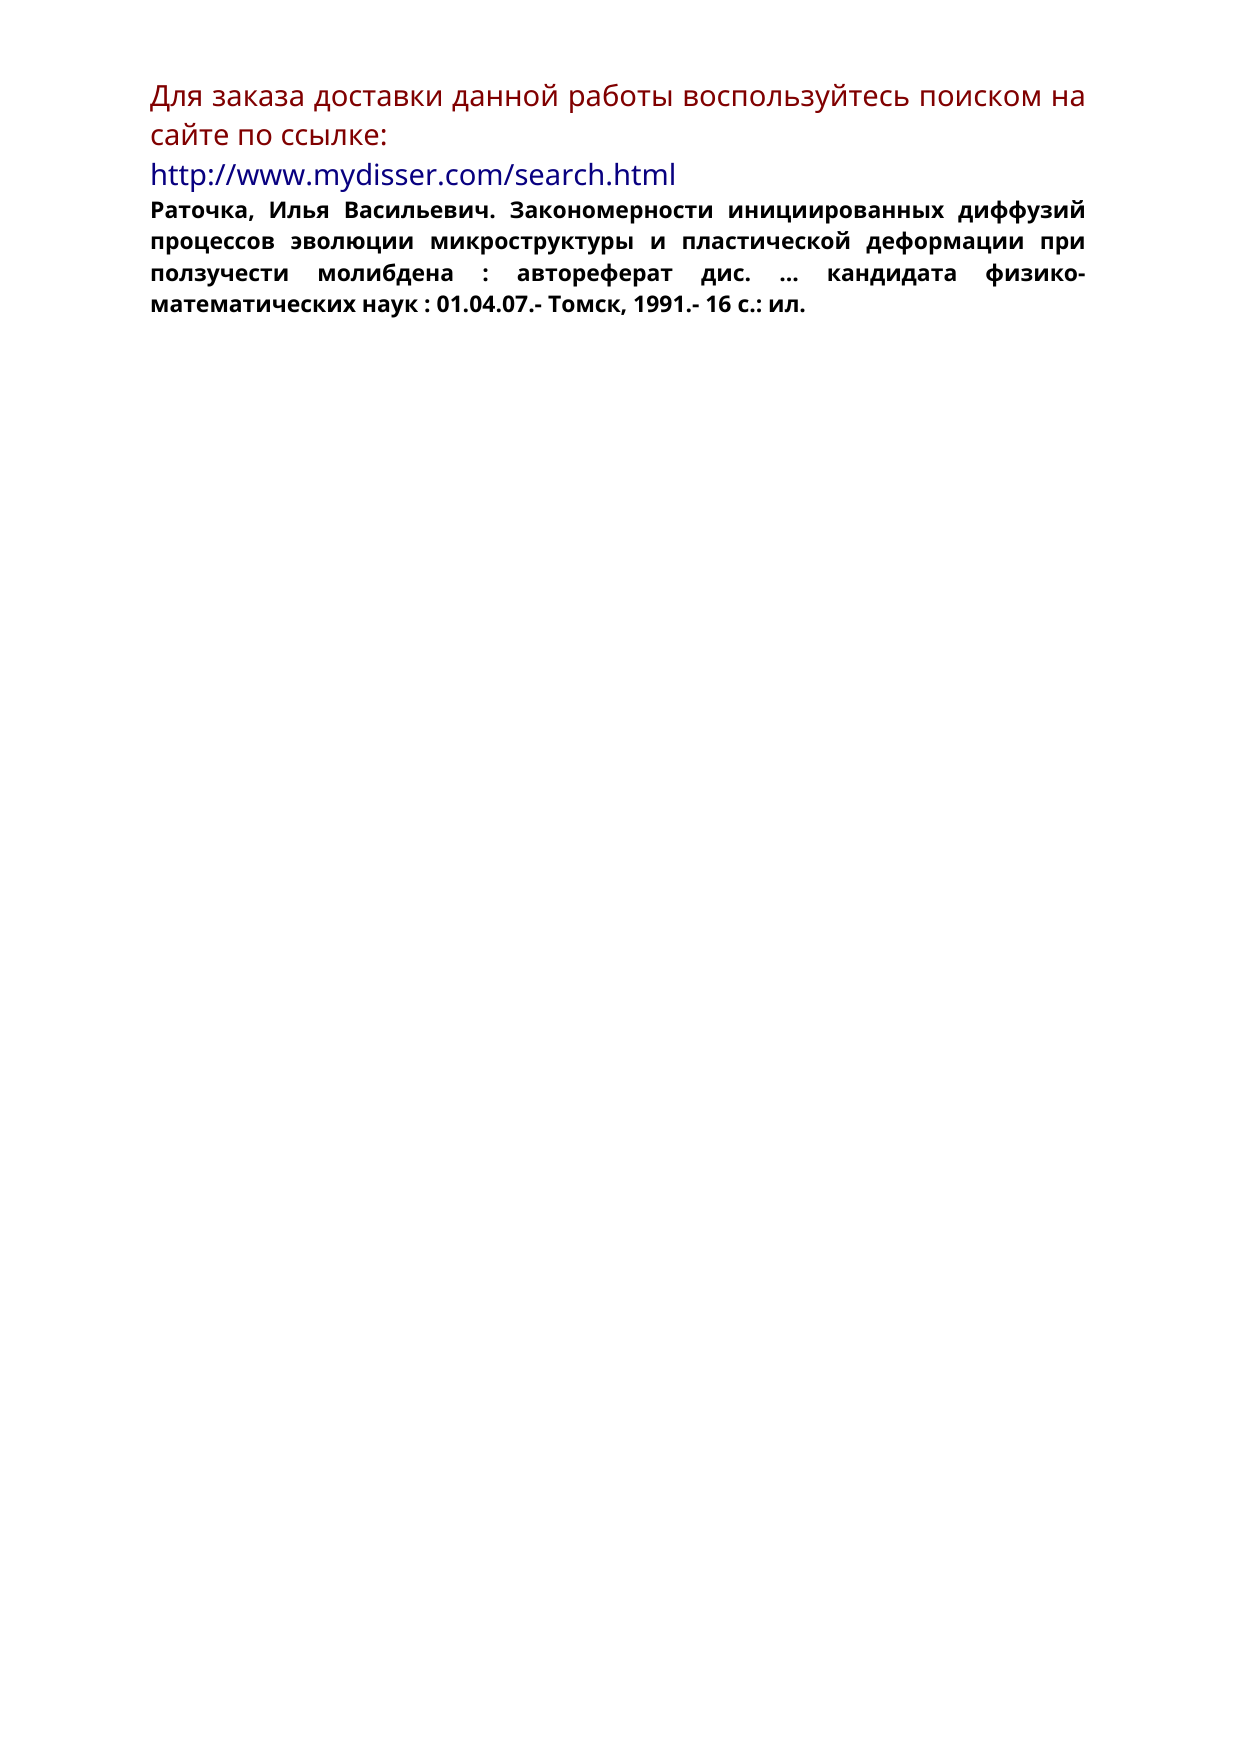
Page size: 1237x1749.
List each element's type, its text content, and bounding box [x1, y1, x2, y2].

text Раточка, Илья Васильевич. Закономерности инициированных диффузий процессов эволюции микроструктуры и пластической деформации при ползучести молибдена : автореферат дис. ... кандидата физико-математических наук : 01.04.07.- Томск, 1991.- 16 с.: ил. [150, 194, 1086, 319]
